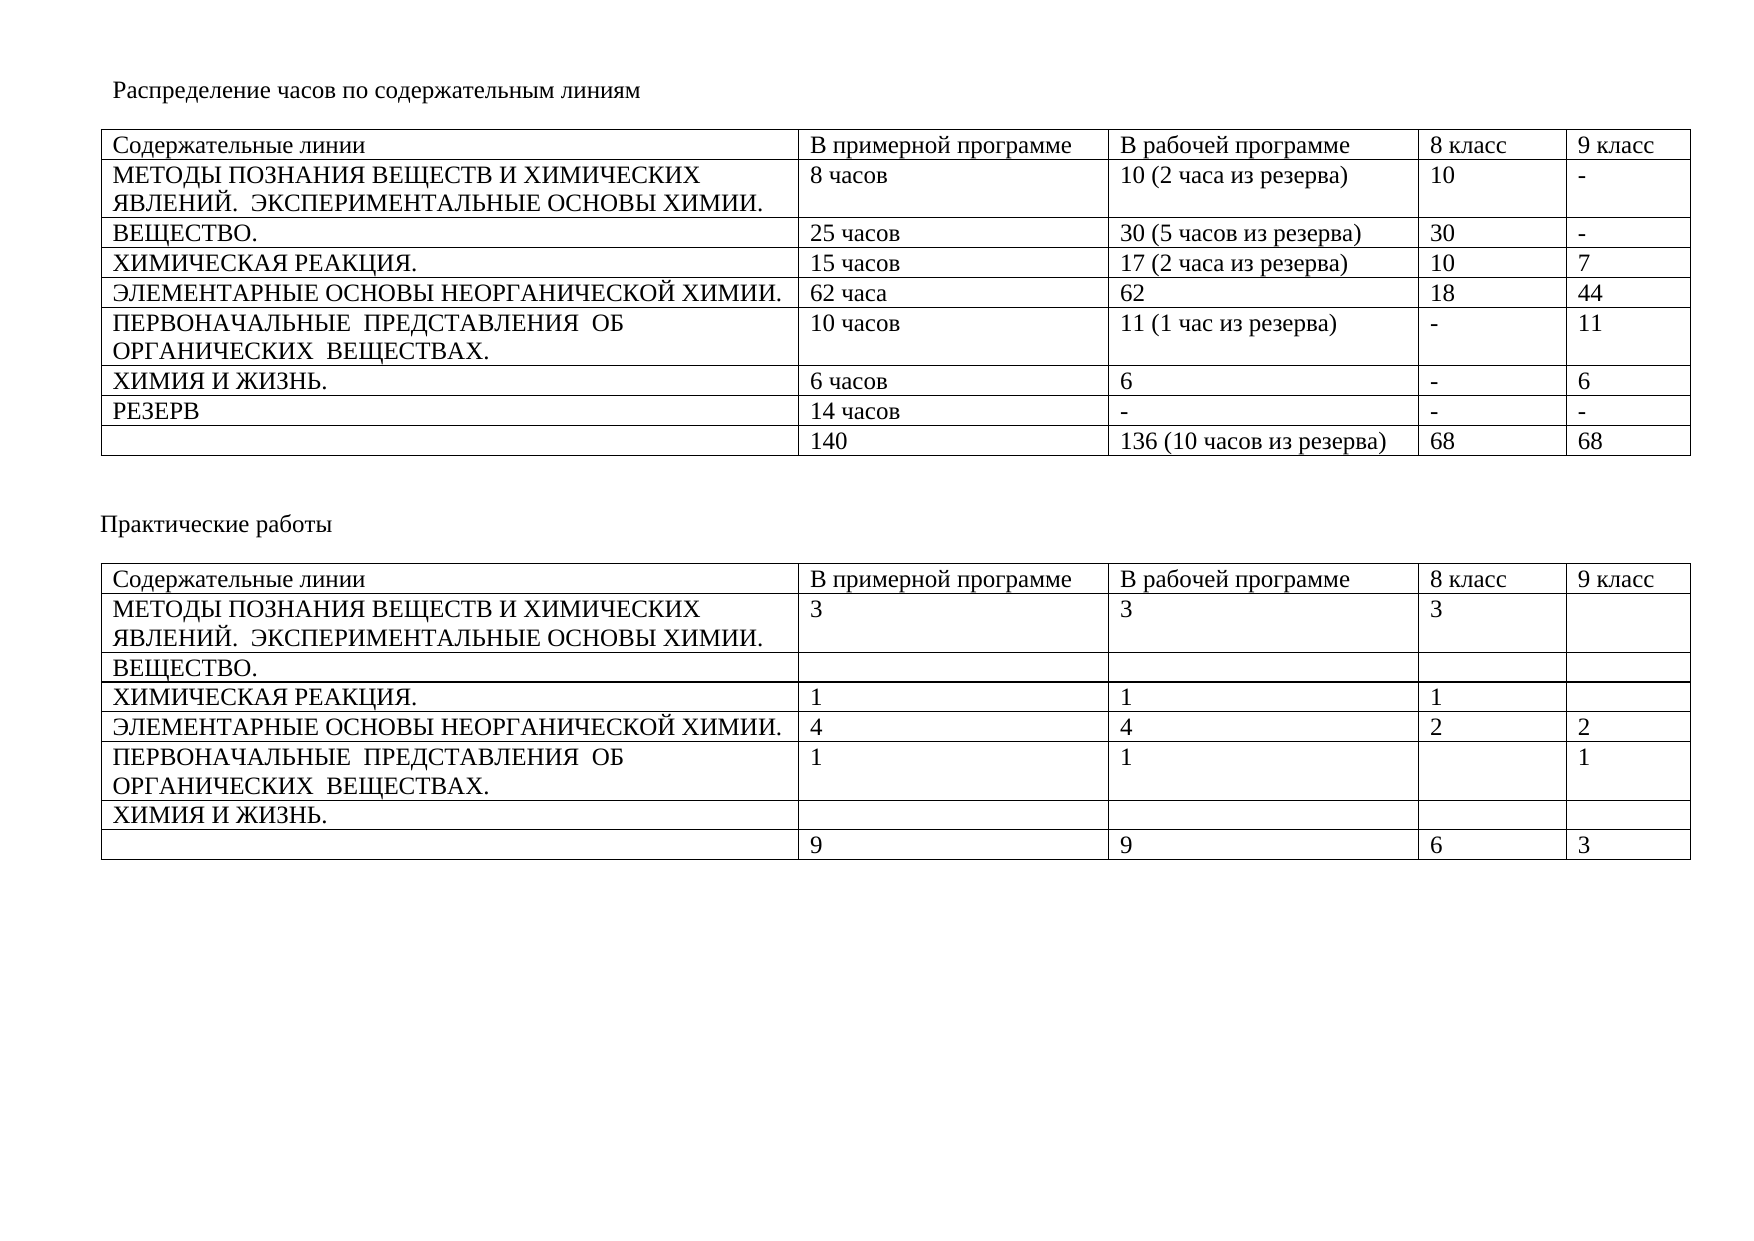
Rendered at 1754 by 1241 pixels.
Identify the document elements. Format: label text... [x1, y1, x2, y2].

table_cell 62 [1109, 278, 1418, 307]
table_header В рабочей программе [1109, 130, 1418, 159]
table_cell 6 [1567, 366, 1690, 395]
table_cell 6 [1109, 366, 1418, 395]
table_cell 140 [799, 426, 1108, 454]
table_cell [1567, 653, 1690, 681]
table_cell ЭЛЕМЕНТАРНЫЕ ОСНОВЫ НЕОРГАНИЧЕСКОЙ ХИМИИ. [102, 278, 798, 307]
table_cell 17 (2 часа из резерва) [1109, 248, 1418, 277]
table_cell - [1567, 160, 1690, 217]
table_cell [799, 801, 1108, 829]
table_cell ХИМИЯ И ЖИЗНЬ. [102, 801, 798, 829]
table_cell 18 [1419, 278, 1566, 307]
table_cell РЕЗЕРВ [102, 396, 798, 425]
text Распределение часов по содержательным линиям [75, 75, 1679, 104]
table_cell [1419, 801, 1566, 829]
table_cell - [1419, 308, 1566, 365]
table_cell [1567, 801, 1690, 829]
table_cell - [1567, 218, 1690, 247]
table_cell 1 [1419, 683, 1566, 711]
table_cell 1 [1567, 742, 1690, 799]
table_cell 30 (5 часов из резерва) [1109, 218, 1418, 247]
table_cell - [1567, 396, 1690, 425]
table_cell 30 [1419, 218, 1566, 247]
table_cell ВЕЩЕСТВО. [102, 653, 798, 681]
table_cell [1419, 653, 1566, 681]
table_cell 10 [1419, 248, 1566, 277]
table_cell ПЕРВОНАЧАЛЬНЫЕ ПРЕДСТАВЛЕНИЯ ОБ ОРГАНИЧЕСКИХ ВЕЩЕСТВАХ. [102, 308, 798, 365]
table_cell 1 [1109, 683, 1418, 711]
table_cell [799, 653, 1108, 681]
table_cell 10 (2 часа из резерва) [1109, 160, 1418, 217]
table_cell МЕТОДЫ ПОЗНАНИЯ ВЕЩЕСТВ И ХИМИЧЕСКИХ ЯВЛЕНИЙ. ЭКСПЕРИМЕНТАЛЬНЫЕ ОСНОВЫ ХИМИИ. [102, 160, 798, 217]
table_cell [102, 830, 798, 859]
table_cell 4 [1109, 712, 1418, 741]
table_cell [102, 426, 798, 454]
table_cell 68 [1567, 426, 1690, 454]
table_cell [1567, 594, 1690, 652]
table_cell [1109, 801, 1418, 829]
table_cell 2 [1419, 712, 1566, 741]
table_header 9 класс [1567, 130, 1690, 159]
table_cell 3 [1419, 594, 1566, 652]
table_cell 14 часов [799, 396, 1108, 425]
table_cell - [1109, 396, 1418, 425]
text Практические работы [75, 509, 1679, 538]
table_cell 2 [1567, 712, 1690, 741]
table_cell 68 [1419, 426, 1566, 454]
table_cell 15 часов [799, 248, 1108, 277]
table_cell ХИМИЧЕСКАЯ РЕАКЦИЯ. [102, 248, 798, 277]
table_cell 10 часов [799, 308, 1108, 365]
table_cell 10 [1419, 160, 1566, 217]
table_cell [1419, 742, 1566, 799]
table_cell 9 [1109, 830, 1418, 859]
table_header 8 класс [1419, 130, 1566, 159]
table_cell 11 (1 час из резерва) [1109, 308, 1418, 365]
table_cell - [1419, 396, 1566, 425]
table_cell ВЕЩЕСТВО. [102, 218, 798, 247]
table_cell МЕТОДЫ ПОЗНАНИЯ ВЕЩЕСТВ И ХИМИЧЕСКИХ ЯВЛЕНИЙ. ЭКСПЕРИМЕНТАЛЬНЫЕ ОСНОВЫ ХИМИИ. [102, 594, 798, 652]
table_cell 6 часов [799, 366, 1108, 395]
table_cell ЭЛЕМЕНТАРНЫЕ ОСНОВЫ НЕОРГАНИЧЕСКОЙ ХИМИИ. [102, 712, 798, 741]
table_cell 1 [1109, 742, 1418, 799]
table_header 9 класс [1567, 564, 1690, 593]
table_cell 25 часов [799, 218, 1108, 247]
table_cell 6 [1419, 830, 1566, 859]
table_cell ХИМИЯ И ЖИЗНЬ. [102, 366, 798, 395]
table_cell 4 [799, 712, 1108, 741]
table_cell 3 [799, 594, 1108, 652]
table_cell 3 [1109, 594, 1418, 652]
table_cell 62 часа [799, 278, 1108, 307]
table_cell 8 часов [799, 160, 1108, 217]
table_header Содержательные линии [102, 564, 798, 593]
table_cell 9 [799, 830, 1108, 859]
table_cell 7 [1567, 248, 1690, 277]
table_cell 136 (10 часов из резерва) [1109, 426, 1418, 454]
table_cell [1567, 683, 1690, 711]
table_header В рабочей программе [1109, 564, 1418, 593]
table_cell 1 [799, 683, 1108, 711]
table_cell [1109, 653, 1418, 681]
table_cell 3 [1567, 830, 1690, 859]
table_cell 1 [799, 742, 1108, 799]
table_cell 44 [1567, 278, 1690, 307]
table_cell ХИМИЧЕСКАЯ РЕАКЦИЯ. [102, 683, 798, 711]
table_cell 11 [1567, 308, 1690, 365]
table_header Содержательные линии [102, 130, 798, 159]
table_cell ПЕРВОНАЧАЛЬНЫЕ ПРЕДСТАВЛЕНИЯ ОБ ОРГАНИЧЕСКИХ ВЕЩЕСТВАХ. [102, 742, 798, 799]
table_cell - [1419, 366, 1566, 395]
table_header В примерной программе [799, 564, 1108, 593]
table_header В примерной программе [799, 130, 1108, 159]
table_header 8 класс [1419, 564, 1566, 593]
